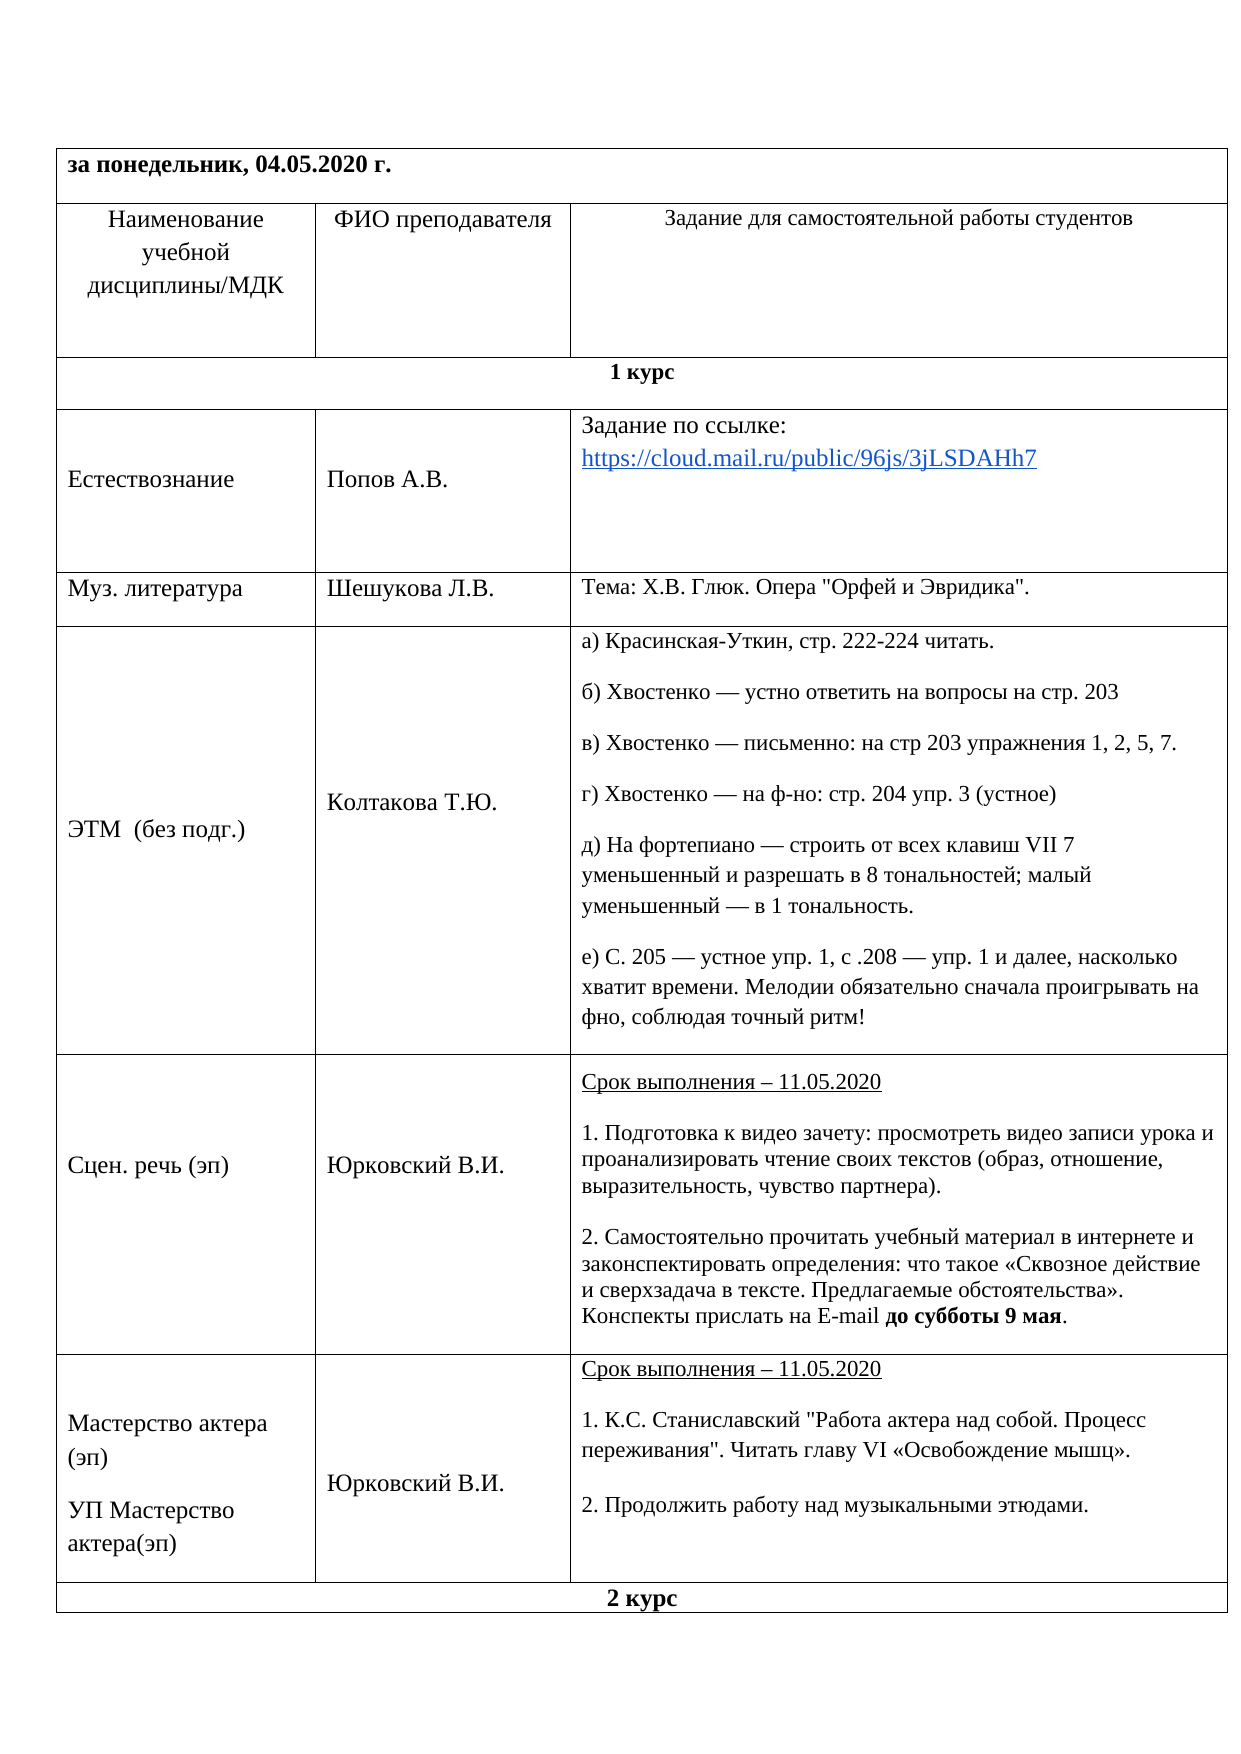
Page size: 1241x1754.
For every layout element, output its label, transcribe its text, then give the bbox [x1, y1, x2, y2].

table_cell Тема: Х.В. Глюк. Опера "Орфей и Эвридика". [571, 573, 1227, 626]
table_cell Задание для самостоятельной работы студентов [571, 204, 1227, 357]
table_cell а) Красинская-Уткин, стр. 222-224 читать. б) Хвостенко — устно ответить на вопросы на стр. 203 в) Хвостенко — письменно: на стр 203 упражнения 1, 2, 5, 7. г) Хвостенко — на ф-но: cтр. 204 упр. 3 (устное) д) На фортепиано — строить от всех клавиш VII 7 уменьшенный и разрешать в 8 тональностей; малый уменьшенный — в 1 тональность. е) С. 205 — устное упр. 1, с .208 — упр. 1 и далее, насколько хватит времени. Мелодии обязательно сначала проигрывать на фно, соблюдая точный ритм! [571, 627, 1227, 1054]
table_cell Шешукова Л.В. [316, 573, 570, 626]
table_cell Наименование учебной дисциплины/МДК [57, 204, 315, 357]
table_cell Колтакова Т.Ю. [316, 627, 570, 1054]
table_header за понедельник, 04.05.2020 г. [57, 149, 1227, 203]
table_cell Сцен. речь (эп) [57, 1055, 315, 1354]
table_cell Юрковский В.И. [316, 1355, 570, 1582]
table_cell Задание по ссылке: https://cloud.mail.ru/public/96js/3jLSDAHh7 [571, 410, 1227, 572]
table_cell Попов А.В. [316, 410, 570, 572]
table_cell Срок выполнения – 11.05.2020 1. К.С. Станиславский "Работа актера над собой. Процесс переживания". Читать главу VI «Освобождение мышц». 2. Продолжить работу над музыкальными этюдами. [571, 1355, 1227, 1582]
table_cell Мастерство актера (эп) УП Мастерство актера(эп) [57, 1355, 315, 1582]
table_cell Естествознание [57, 410, 315, 572]
table_cell Срок выполнения – 11.05.2020 1. Подготовка к видео зачету: просмотреть видео записи урока и проанализировать чтение своих текстов (образ, отношение, выразительность, чувство партнера). 2. Самостоятельно прочитать учебный материал в интернете и законспектировать определения: что такое «Сквозное действие и сверхзадача в тексте. Предлагаемые обстоятельства». Конспекты прислать на E-mail до субботы 9 мая. [571, 1055, 1227, 1354]
table_cell ЭТМ (без подг.) [57, 627, 315, 1054]
table_cell Муз. литература [57, 573, 315, 626]
table_cell 2 курс [57, 1583, 1227, 1612]
table_cell 1 курс [57, 358, 1227, 409]
table_cell ФИО преподавателя [316, 204, 570, 357]
table_cell Юрковский В.И. [316, 1055, 570, 1354]
